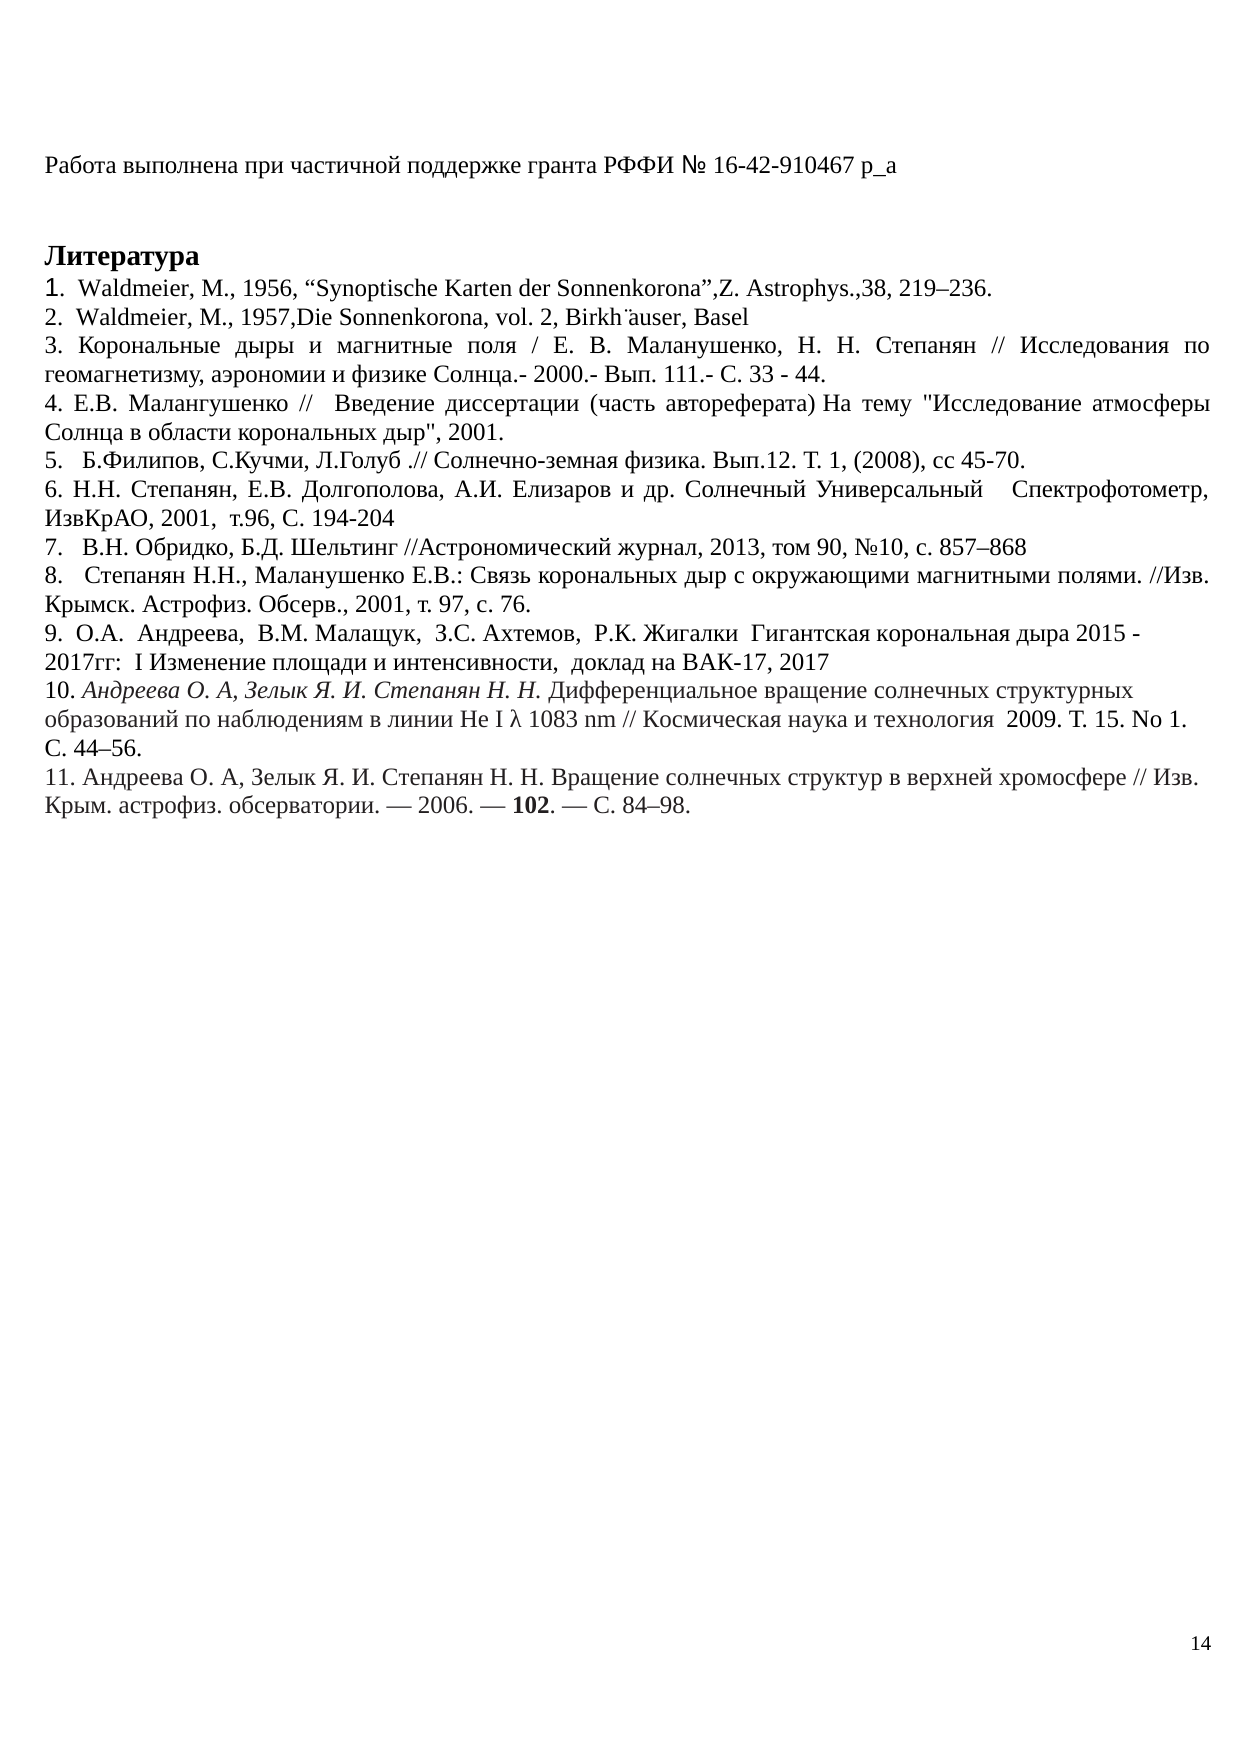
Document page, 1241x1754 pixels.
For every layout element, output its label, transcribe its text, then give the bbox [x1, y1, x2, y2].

text 5. Б.Филипов, С.Кучми, Л.Голуб .// Солнечно-земная физика. Вып.12. Т. 1, (2008), сс 45-70. [44, 446, 1211, 474]
text 10. Андреева О. А, Зелык Я. И. Степанян Н. Н. Дифференциальное вращение солнечных структурных образований по наблюдениям в линии He I λ 1083 nm // Космическая наука и технология 2009. Т. 15. No 1. С. 44–56. [44, 676, 1211, 762]
text 3. Корональные дыры и магнитные поля / Е. В. Маланушенко, Н. Н. Степанян // Исследования по геомагнетизму, аэрономии и физике Солнца.- 2000.- Вып. 111.- С. 33 - 44. [44, 331, 1211, 388]
text Литература [44, 238, 1211, 272]
text 1. Waldmeier, M., 1956, “Synoptische Karten der Sonnenkorona”,Z. Astrophys.,38, 219–236. [44, 272, 1211, 302]
text 6. Н.Н. Степанян, Е.В. Долгополова, А.И. Елизаров и др. Солнечный Универсальный Спектрофотометр, ИзвКрАО, 2001, т.96, С. 194-204 [44, 474, 1211, 532]
text 8. Степанян H.H., Маланушенко Е.В.: Связь корональных дыр с окружающими магнитными полями. //Изв. Крымск. Астрофиз. Обсерв., 2001, т. 97, с. 76. [44, 561, 1211, 618]
text Крым. астрофиз. обсерватории. — 2006. — 102. — С. 84–98. [44, 791, 1211, 819]
text 9. О.A. Андреева, В.М. Малащук, З.С. Ахтемов, Р.К. Жигалки Гигантская корональная дыра 2015 - 2017гг: I Изменение площади и интенсивности, доклад на ВАК-17, 2017 [44, 618, 1211, 676]
text 2. Waldmeier, M., 1957,Die Sonnenkorona, vol. 2, Birkh ̈auser, Basel [44, 302, 1211, 331]
text 11. Андреева О. А, Зелык Я. И. Степанян Н. Н. Вращение солнечных структур в верхней хромосфере // Изв. [44, 762, 1211, 791]
text Работа выполнена при частичной поддержке гранта РФФИ № 16-42-910467 р_а [44, 147, 1211, 181]
text 7. В.Н. Обридко, Б.Д. Шельтинг //Астрономический журнал, 2013, том 90, №10, с. 857–868 [44, 532, 1211, 561]
text 4. Е.В. Малангушенко // Введение диссертации (часть автореферата) На тему "Исследование атмосферы Солнца в области корональных дыр", 2001. [44, 388, 1211, 446]
